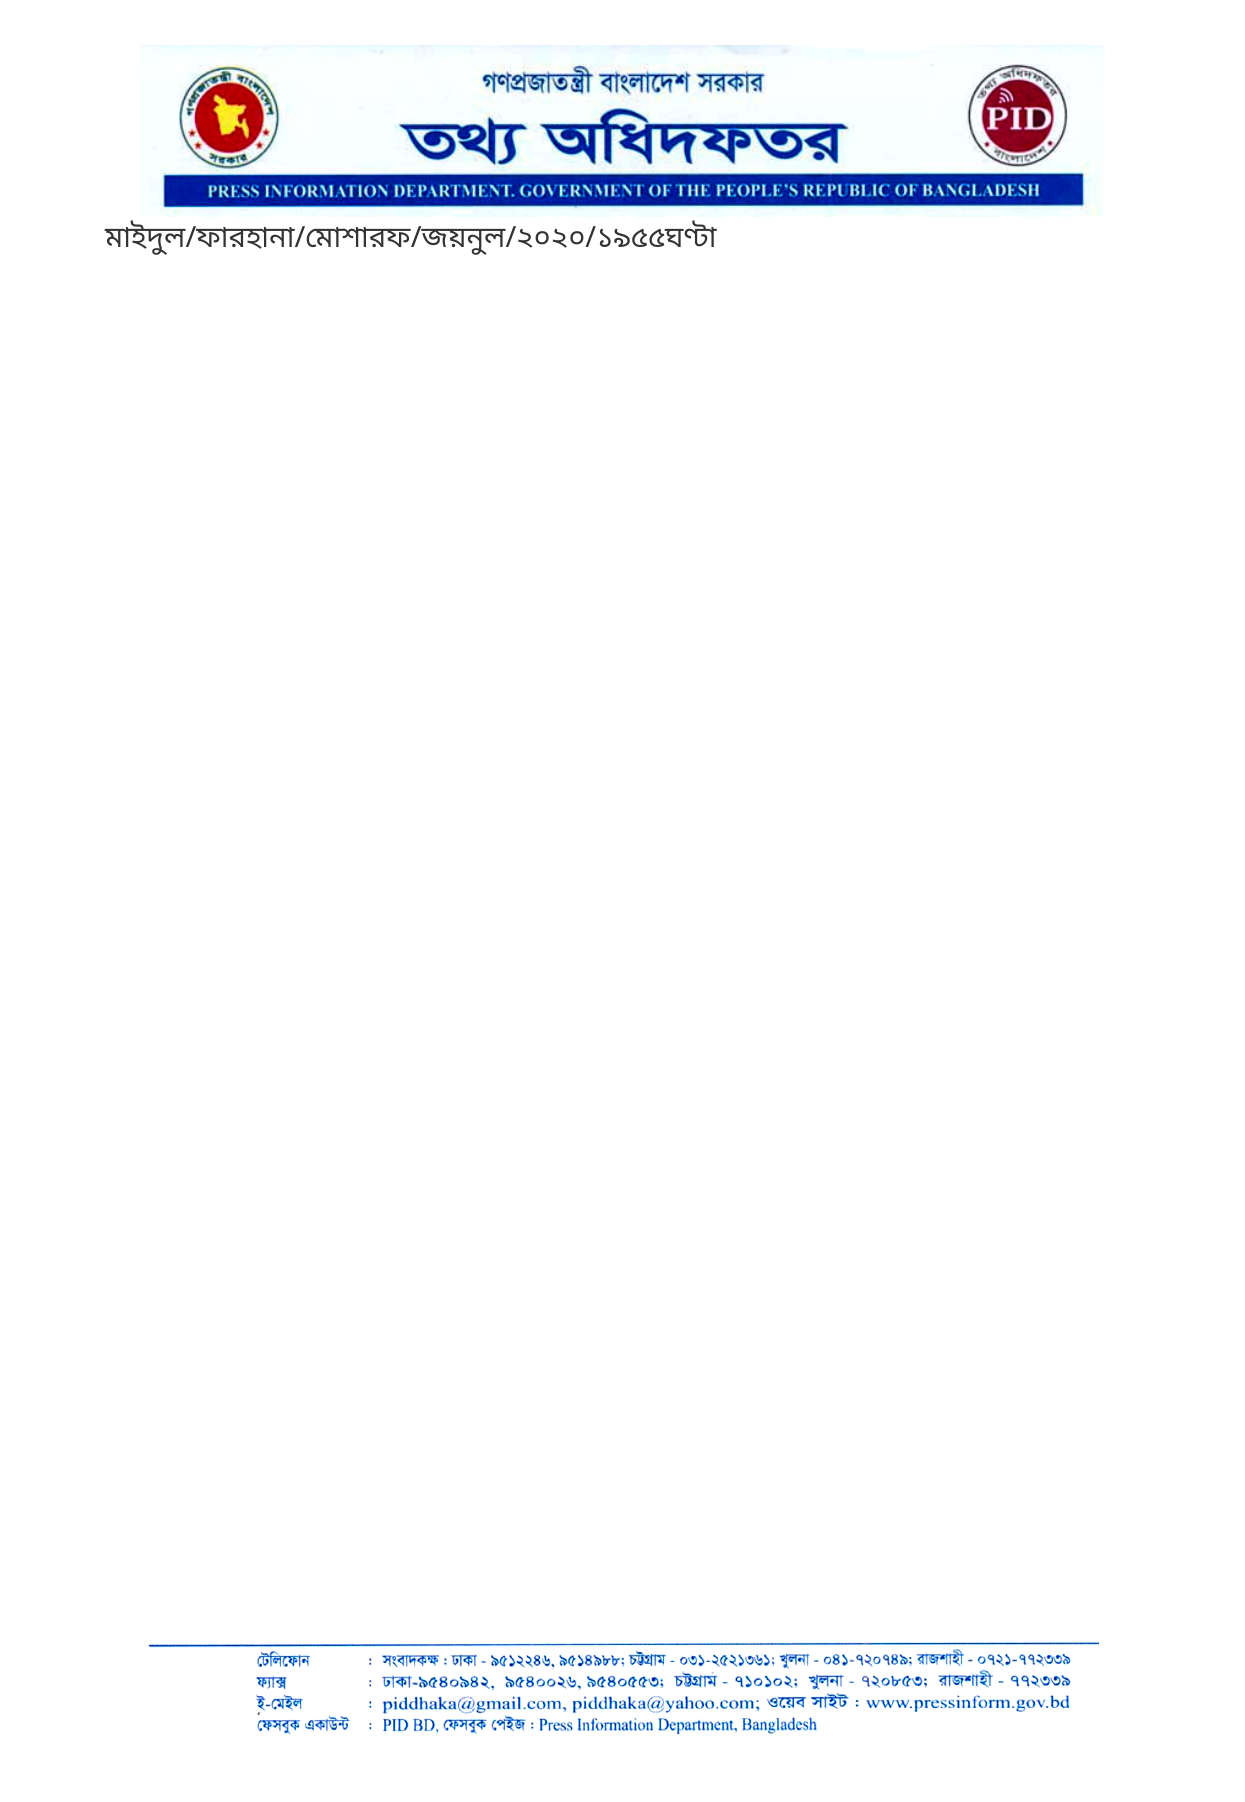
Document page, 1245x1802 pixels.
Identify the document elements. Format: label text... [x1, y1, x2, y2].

text মাইদুল/ফারহানা/মোশারফ/জয়নুল/২০২০/১৯৫৫ঘণ্টা [105, 216, 1140, 256]
picture [146, 1640, 1099, 1742]
